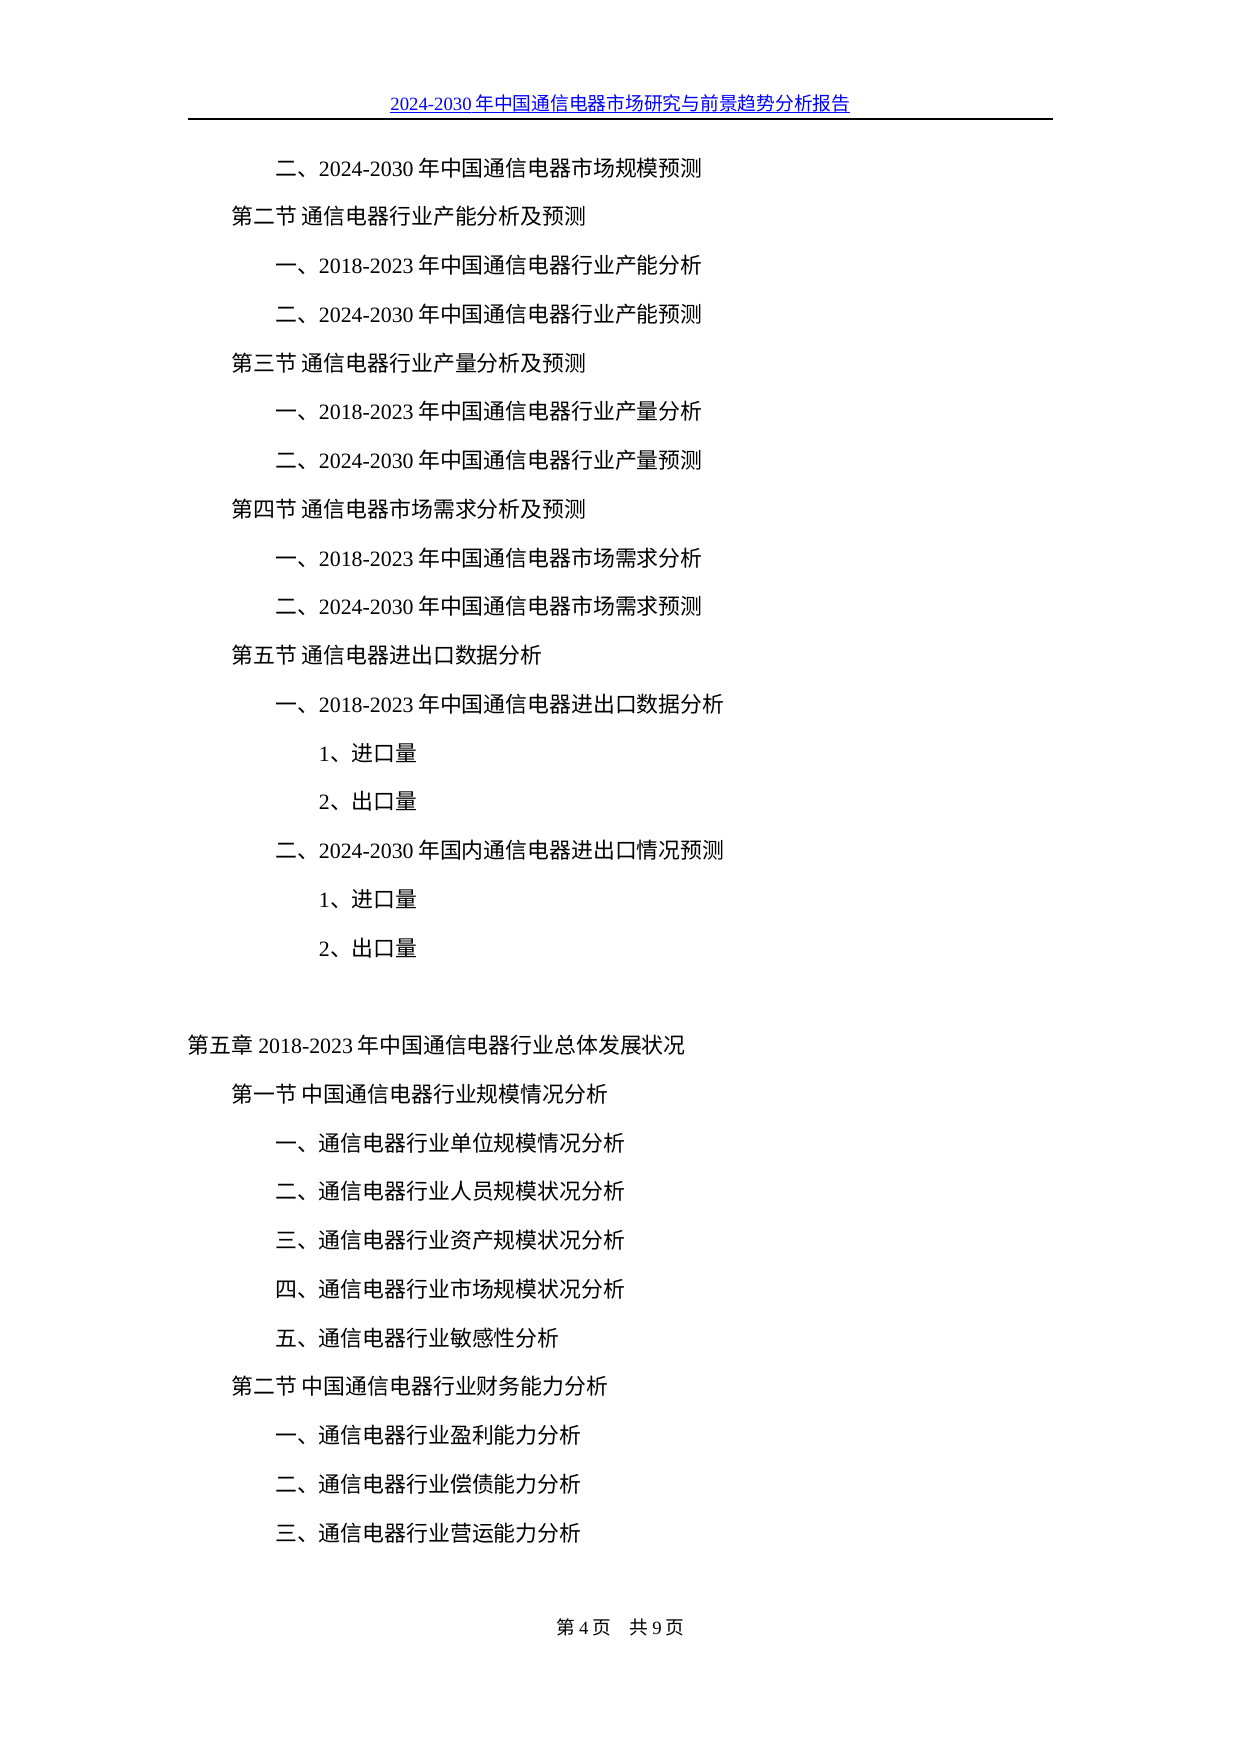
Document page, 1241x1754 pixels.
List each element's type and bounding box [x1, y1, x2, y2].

text [187, 150, 1053, 1548]
